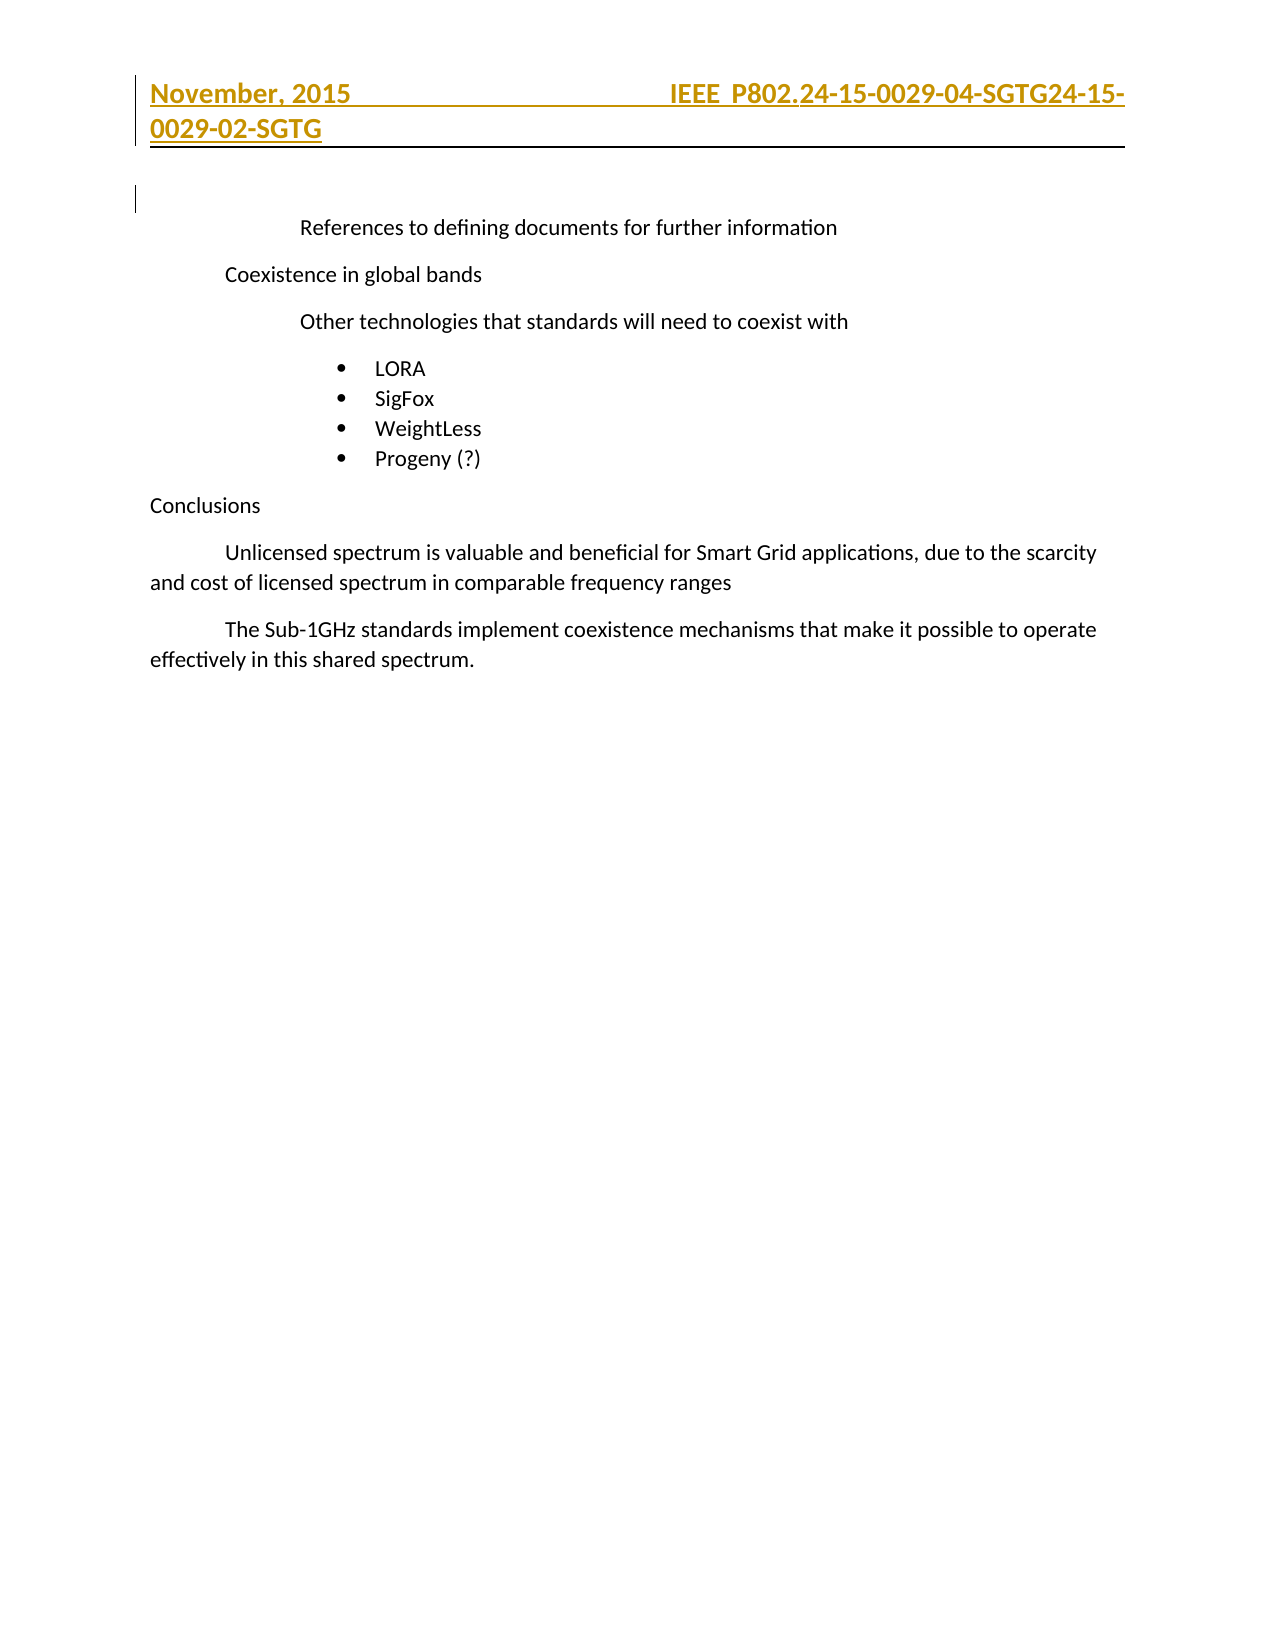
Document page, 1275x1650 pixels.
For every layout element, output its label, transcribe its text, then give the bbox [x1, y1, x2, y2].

text Conclusions [150, 491, 1125, 519]
list SigFox [337, 384, 1125, 412]
list LORA [337, 354, 1125, 382]
text Other technologies that standards will need to coexist with [150, 307, 1125, 335]
text Coexistence in global bands [150, 260, 1125, 288]
text References to defining documents for further information [150, 213, 1125, 241]
text The Sub-1GHz standards implement coexistence mechanisms that make it possible to operate effectively in this shared spectrum. [150, 615, 1125, 674]
list Progeny (?) [337, 444, 1125, 473]
list WeightLess [337, 414, 1125, 442]
text Unlicensed spectrum is valuable and beneficial for Smart Grid applications, due to the scarcity and cost of licensed spectrum in comparable frequency ranges [150, 538, 1125, 597]
